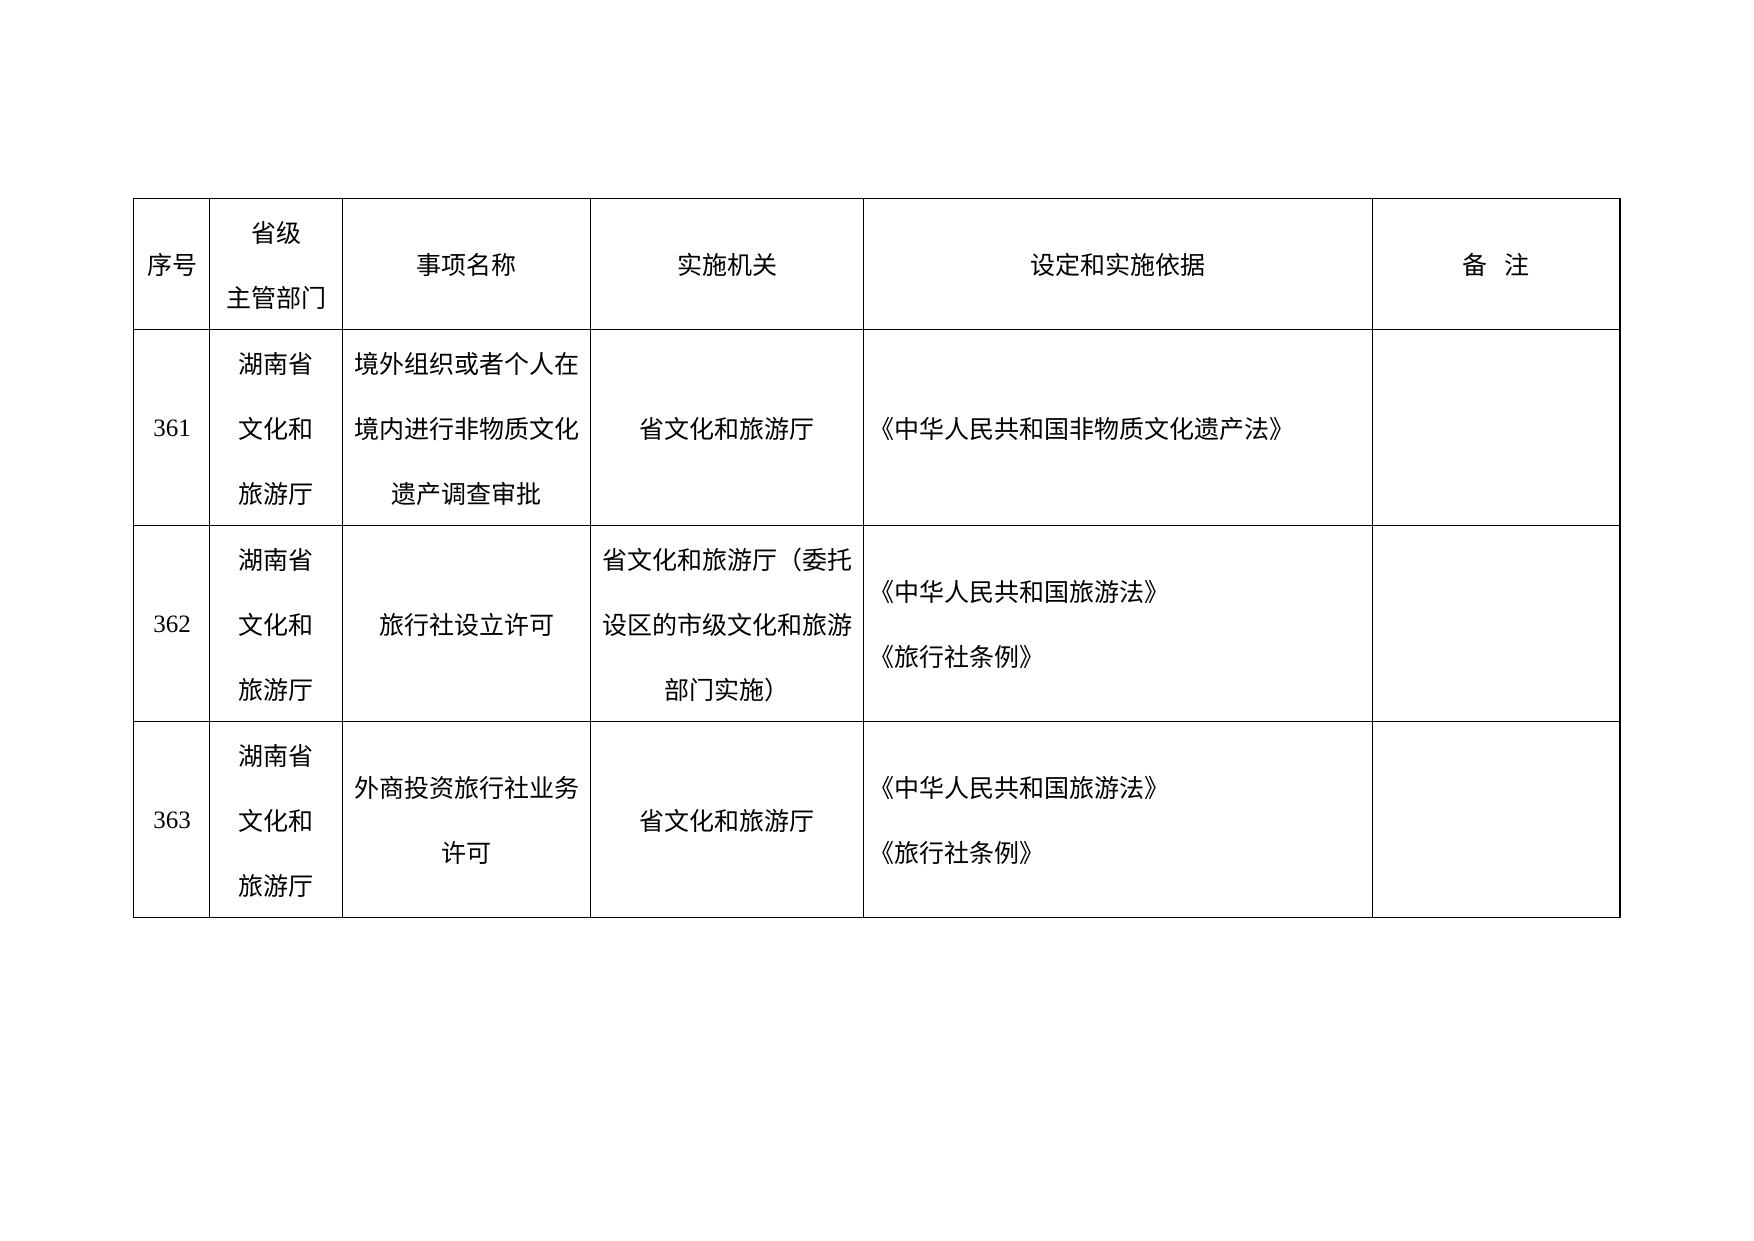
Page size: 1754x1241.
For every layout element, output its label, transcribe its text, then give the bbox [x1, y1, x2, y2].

table_cell 363 [134, 722, 209, 917]
table_cell [1373, 526, 1619, 721]
table_cell 湖南省 文化和 旅游厅 [210, 722, 342, 917]
table_cell 361 [134, 330, 209, 525]
table_cell 湖南省 文化和 旅游厅 [210, 526, 342, 721]
table_cell 《中华人民共和国旅游法》 《旅行社条例》 [864, 722, 1372, 917]
table_cell 《中华人民共和国旅游法》 《旅行社条例》 [864, 526, 1372, 721]
table_cell 《中华人民共和国非物质文化遗产法》 [864, 330, 1372, 525]
table_cell 省文化和旅游厅（委托设区的市级文化和旅游部门实施） [591, 526, 863, 721]
table_cell 境外组织或者个人在境内进行非物质文化遗产调查审批 [343, 330, 590, 525]
table_cell [1373, 330, 1619, 525]
table_header 省级 主管部门 [210, 199, 342, 329]
table_header 备 注 [1373, 199, 1619, 329]
table_cell 省文化和旅游厅 [591, 722, 863, 917]
table_header 设定和实施依据 [864, 199, 1372, 329]
table_header 事项名称 [343, 199, 590, 329]
table_header 序号 [134, 199, 209, 329]
table_cell 省文化和旅游厅 [591, 330, 863, 525]
table_cell 362 [134, 526, 209, 721]
table_cell 湖南省 文化和 旅游厅 [210, 330, 342, 525]
table_header 实施机关 [591, 199, 863, 329]
table_cell 旅行社设立许可 [343, 526, 590, 721]
table_cell [1373, 722, 1619, 917]
table_cell 外商投资旅行社业务许可 [343, 722, 590, 917]
